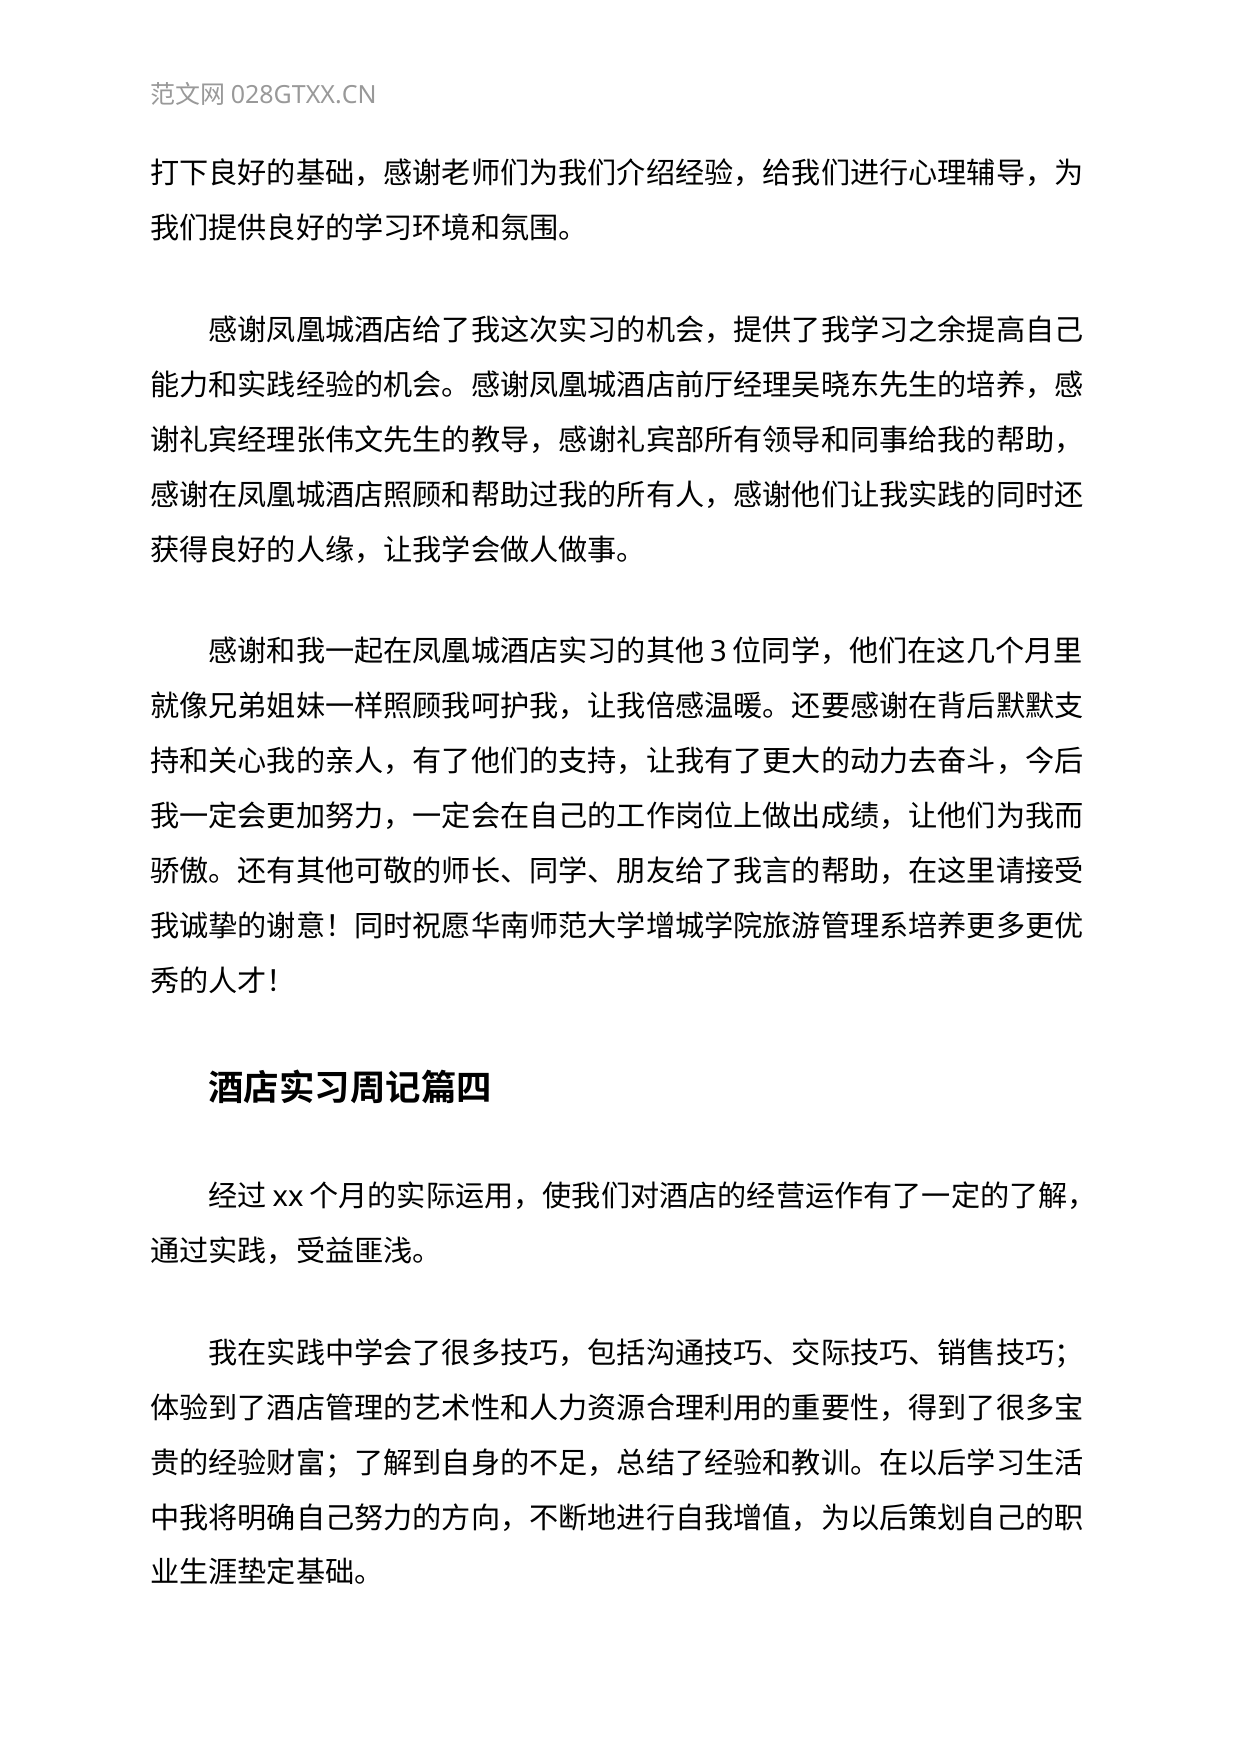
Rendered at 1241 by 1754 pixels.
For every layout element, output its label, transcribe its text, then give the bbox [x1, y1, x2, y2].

text 经过xx个月的实际运用，使我们对酒店的经营运作有了一定的了解，通过实践，受益匪浅。 [150, 1173, 1090, 1270]
text 我在实践中学会了很多技巧，包括沟通技巧、交际技巧、销售技巧；体验到了酒店管理的艺术性和人力资源合理利用的重要性，得到了很多宝贵的经验财富；了解到自身的不足，总结了经验和教训。在以后学习生活中我将明确自己努力的方向，不断地进行自我增值，为以后策划自己的职业生涯垫定基础。 [150, 1329, 1090, 1591]
text 感谢凤凰城酒店给了我这次实习的机会，提供了我学习之余提高自己能力和实践经验的机会。感谢凤凰城酒店前厅经理吴晓东先生的培养，感谢礼宾经理张伟文先生的教导，感谢礼宾部所有领导和同事给我的帮助，感谢在凤凰城酒店照顾和帮助过我的所有人，感谢他们让我实践的同时还获得良好的人缘，让我学会做人做事。 [150, 307, 1090, 568]
text 酒店实习周记篇四 [150, 1059, 1090, 1111]
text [150, 150, 1090, 247]
text 感谢和我一起在凤凰城酒店实习的其他3位同学，他们在这几个月里就像兄弟姐妹一样照顾我呵护我，让我倍感温暖。还要感谢在背后默默支持和关心我的亲人，有了他们的支持，让我有了更大的动力去奋斗，今后我一定会更加努力，一定会在自己的工作岗位上做出成绩，让他们为我而骄傲。还有其他可敬的师长、同学、朋友给了我言的帮助，在这里请接受我诚挚的谢意！同时祝愿华南师范大学增城学院旅游管理系培养更多更优秀的人才！ [150, 628, 1090, 1000]
